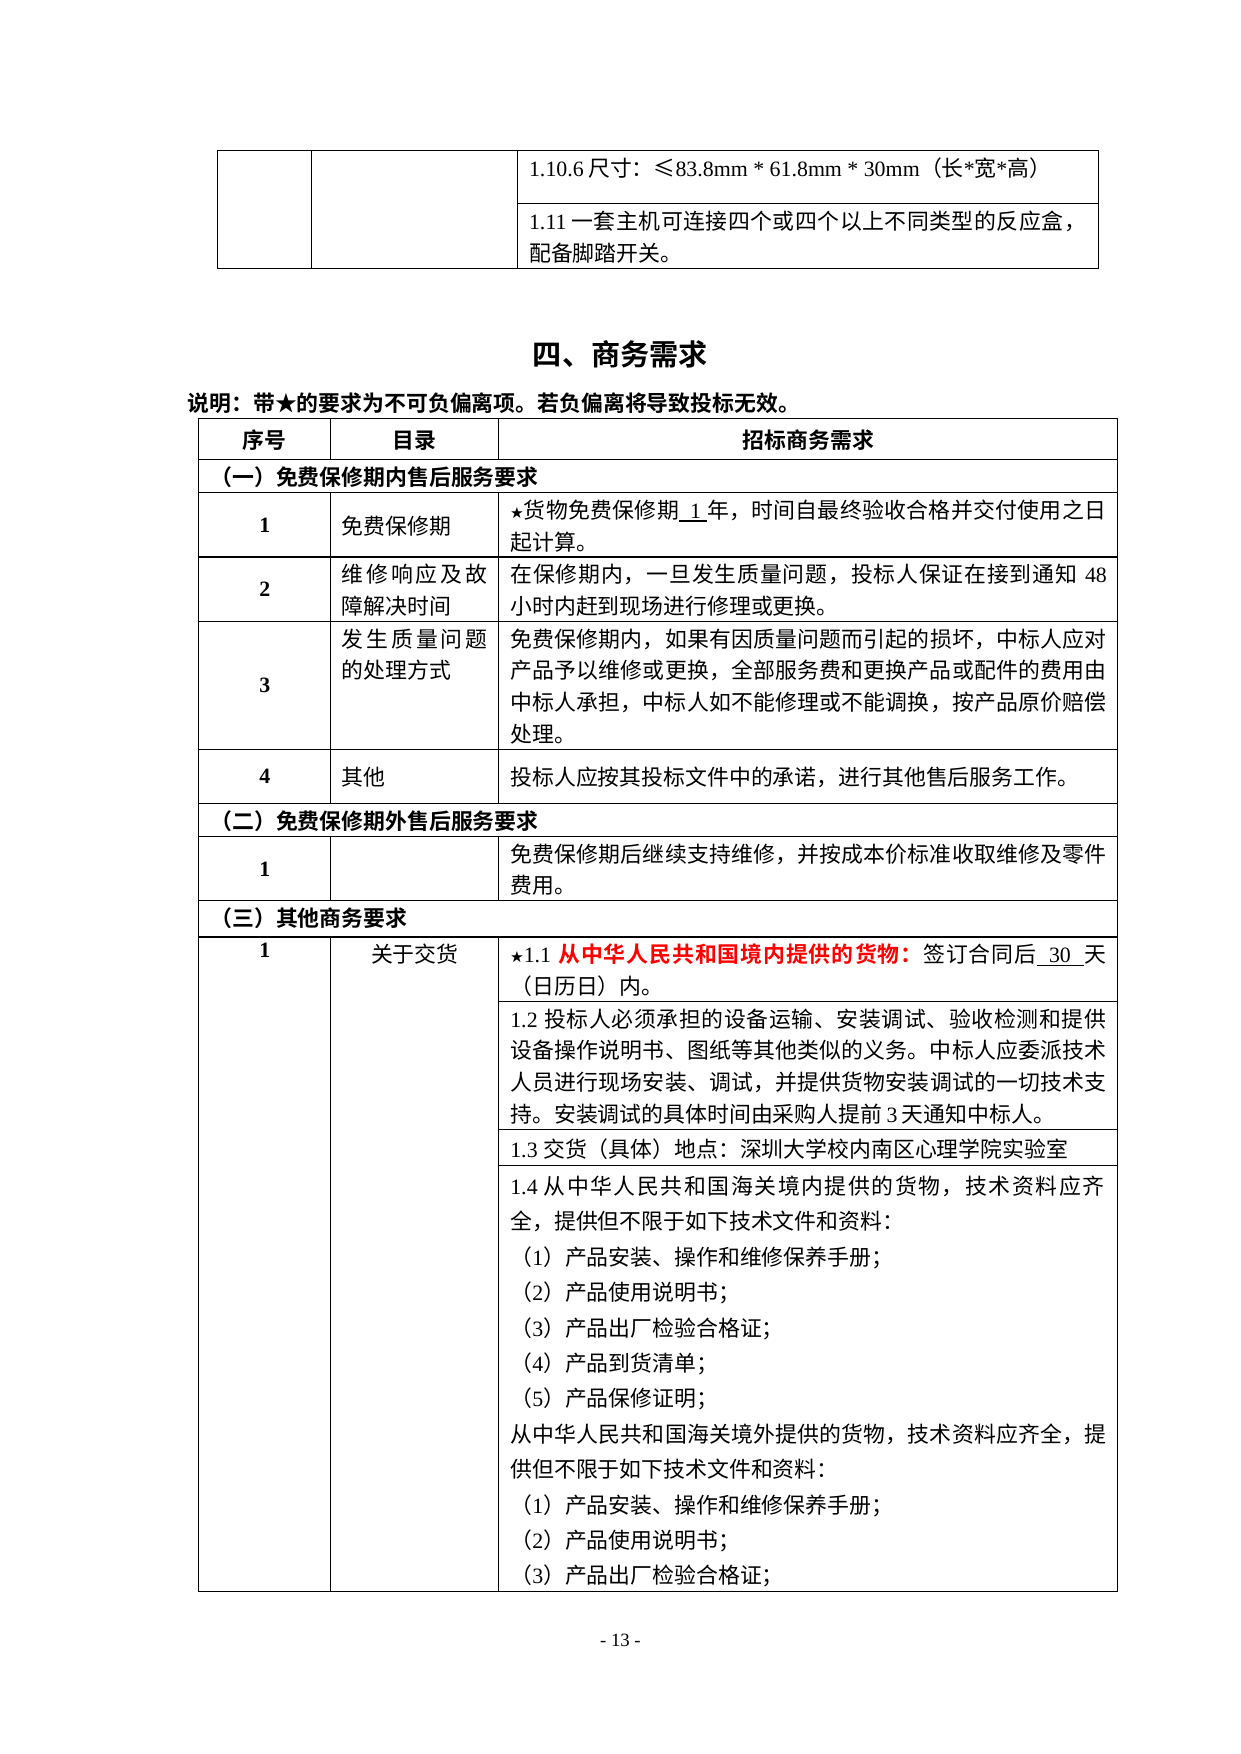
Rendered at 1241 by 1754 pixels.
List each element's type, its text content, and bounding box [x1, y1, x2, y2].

table_cell 发生质量问题的处理方式 [331, 622, 498, 748]
table_cell （三）其他商务要求 [199, 901, 1117, 936]
table_header 目录 [331, 419, 498, 459]
table_cell （一）免费保修期内售后服务要求 [199, 460, 1117, 492]
table_cell 其他 [331, 750, 498, 803]
table_cell 3 [199, 622, 330, 748]
subtitle 四、商务需求 [187, 331, 1053, 374]
table_header 序号 [199, 419, 330, 459]
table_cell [499, 1166, 1117, 1591]
table_cell 免费保修期 [331, 493, 498, 556]
table_cell 1 [199, 938, 330, 1591]
table_cell 维修响应及故障解决时间 [331, 558, 498, 621]
table_cell [331, 837, 498, 900]
table_cell 1 [199, 837, 330, 900]
table_cell 1.2 投标人必须承担的设备运输、安装调试、验收检测和提供设备操作说明书、图纸等其他类似的义务。中标人应委派技术人员进行现场安装、调试，并提供货物安装调试的一切技术支持。安装调试的具体时间由采购人提前3天通知中标人。 [499, 1002, 1117, 1128]
table_cell 投标人应按其投标文件中的承诺，进行其他售后服务工作。 [499, 750, 1117, 803]
table_cell 2 [199, 558, 330, 621]
text 说明：带★的要求为不可负偏离项。若负偏离将导致投标无效。 [187, 386, 1053, 418]
table_cell 关于交货 [331, 938, 498, 1591]
table_cell 1.10.6尺寸：≤83.8mm * 61.8mm * 30mm（长*宽*高） [518, 151, 1098, 203]
table_cell ★1.1 从中华人民共和国境内提供的货物：签订合同后 30 天（日历日）内。 [499, 938, 1117, 1001]
table_cell 4 [199, 750, 330, 803]
table_cell 免费保修期后继续支持维修，并按成本价标准收取维修及零件费用。 [499, 837, 1117, 900]
table_cell 1.11一套主机可连接四个或四个以上不同类型的反应盒，配备脚踏开关。 [518, 204, 1098, 267]
table_cell 在保修期内，一旦发生质量问题，投标人保证在接到通知48小时内赶到现场进行修理或更换。 [499, 558, 1117, 621]
table_cell （二）免费保修期外售后服务要求 [199, 804, 1117, 836]
table_cell 免费保修期内，如果有因质量问题而引起的损坏，中标人应对产品予以维修或更换，全部服务费和更换产品或配件的费用由中标人承担，中标人如不能修理或不能调换，按产品原价赔偿处理。 [499, 622, 1117, 748]
table_cell 1 [199, 493, 330, 556]
table_cell ★货物免费保修期 1 年，时间自最终验收合格并交付使用之日起计算。 [499, 493, 1117, 556]
table_header 招标商务需求 [499, 419, 1117, 459]
table_cell 1.3 交货（具体）地点：深圳大学校内南区心理学院实验室 [499, 1130, 1117, 1165]
